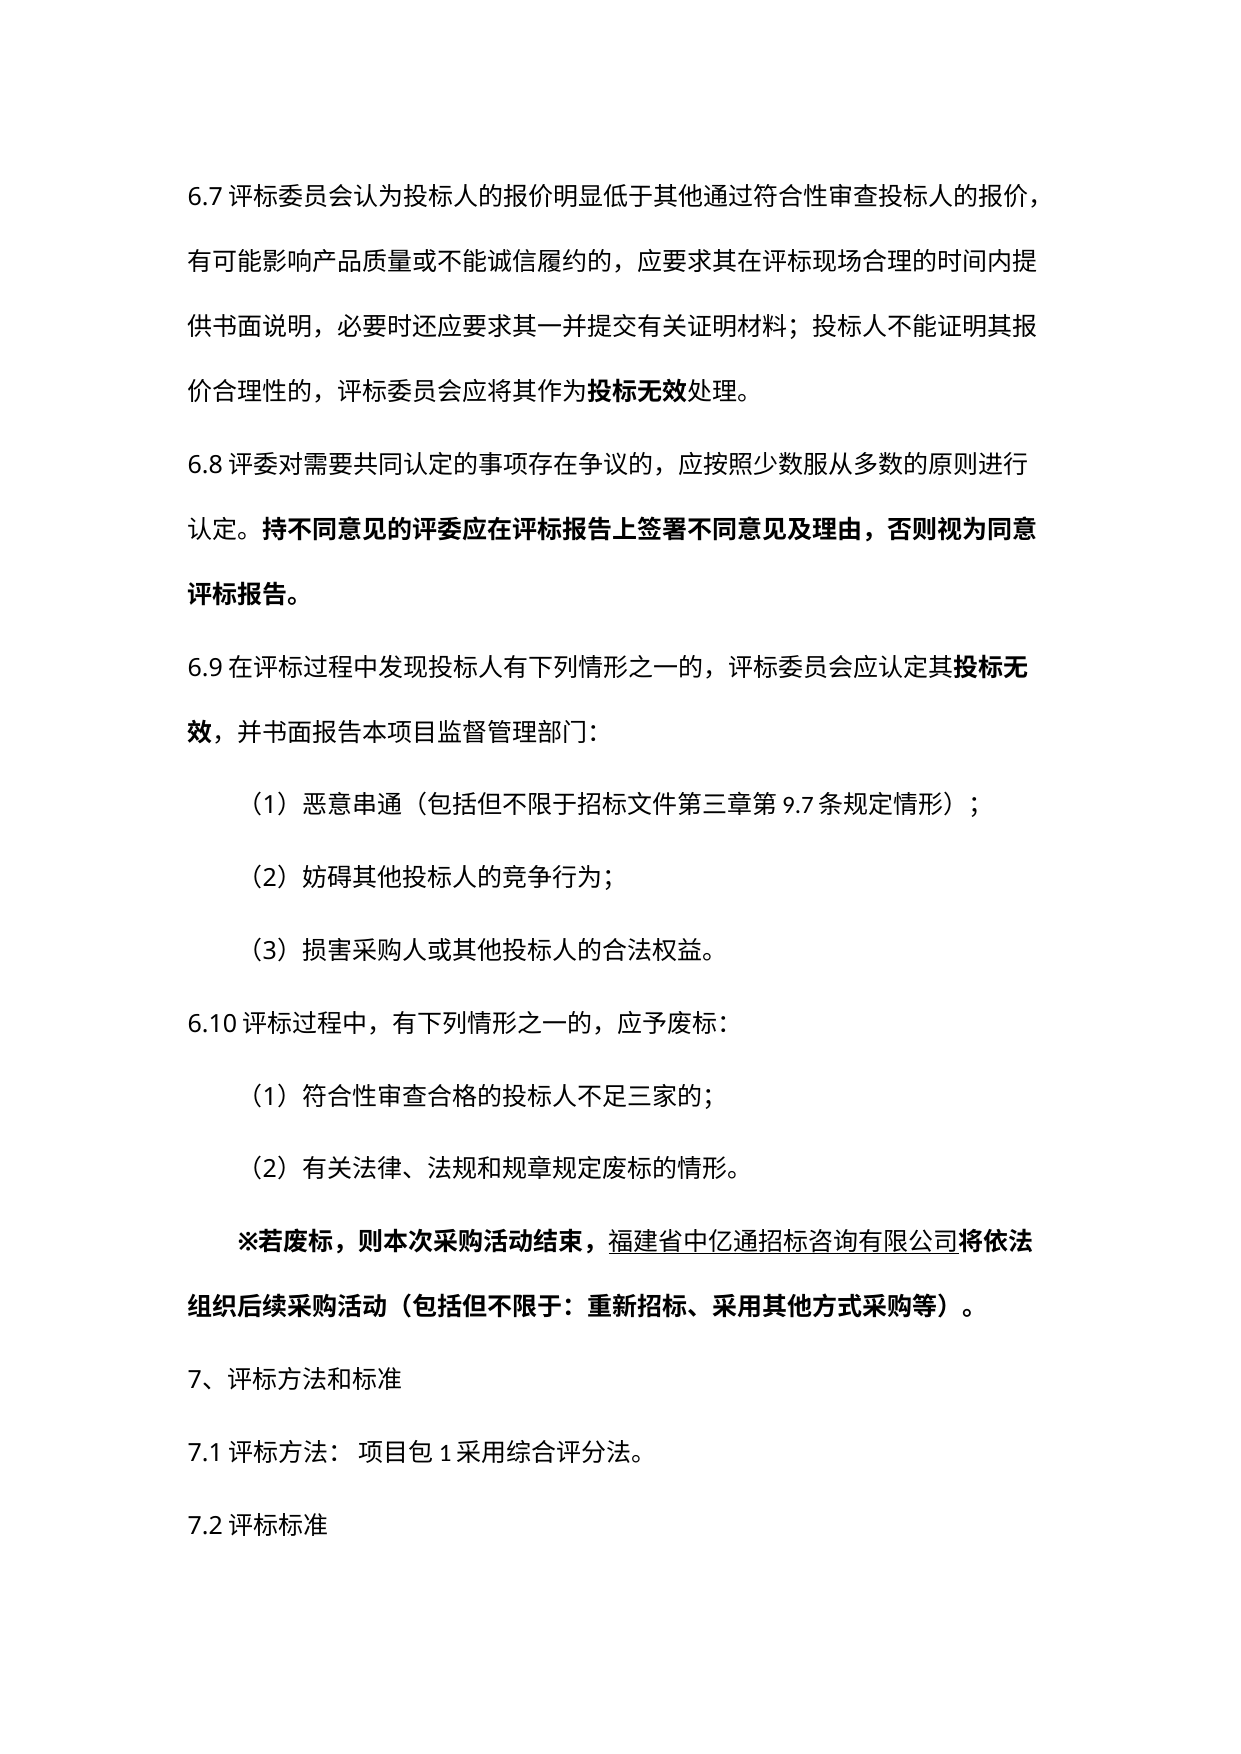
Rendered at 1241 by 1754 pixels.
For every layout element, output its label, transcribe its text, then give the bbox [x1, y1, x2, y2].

text 6.9在评标过程中发现投标人有下列情形之一的，评标委员会应认定其投标无效，并书面报告本项目监督管理部门： [187, 633, 1053, 763]
text 7.2评标标准 [187, 1491, 1053, 1556]
text （2）妨碍其他投标人的竞争行为； [187, 843, 1053, 908]
text （1）恶意串通（包括但不限于招标文件第三章第9.7条规定情形）； [187, 770, 1053, 835]
text 7.1评标方法： 项目包1采用综合评分法。 [187, 1418, 1053, 1483]
text 6.8评委对需要共同认定的事项存在争议的，应按照少数服从多数的原则进行认定。持不同意见的评委应在评标报告上签署不同意见及理由，否则视为同意评标报告。 [187, 430, 1053, 625]
text （1）符合性审查合格的投标人不足三家的； [187, 1062, 1053, 1127]
text 7、评标方法和标准 [187, 1345, 1053, 1410]
text 6.10评标过程中，有下列情形之一的，应予废标： [187, 989, 1053, 1054]
text （2）有关法律、法规和规章规定废标的情形。 [187, 1134, 1053, 1199]
text 6.7评标委员会认为投标人的报价明显低于其他通过符合性审查投标人的报价，有可能影响产品质量或不能诚信履约的，应要求其在评标现场合理的时间内提供书面说明，必要时还应要求其一并提交有关证明材料；投标人不能证明其报价合理性的，评标委员会应将其作为投标无效处理。 [187, 162, 1053, 422]
text ※若废标，则本次采购活动结束，福建省中亿通招标咨询有限公司将依法组织后续采购活动（包括但不限于：重新招标、采用其他方式采购等）。 [187, 1207, 1053, 1337]
text （3）损害采购人或其他投标人的合法权益。 [187, 916, 1053, 981]
